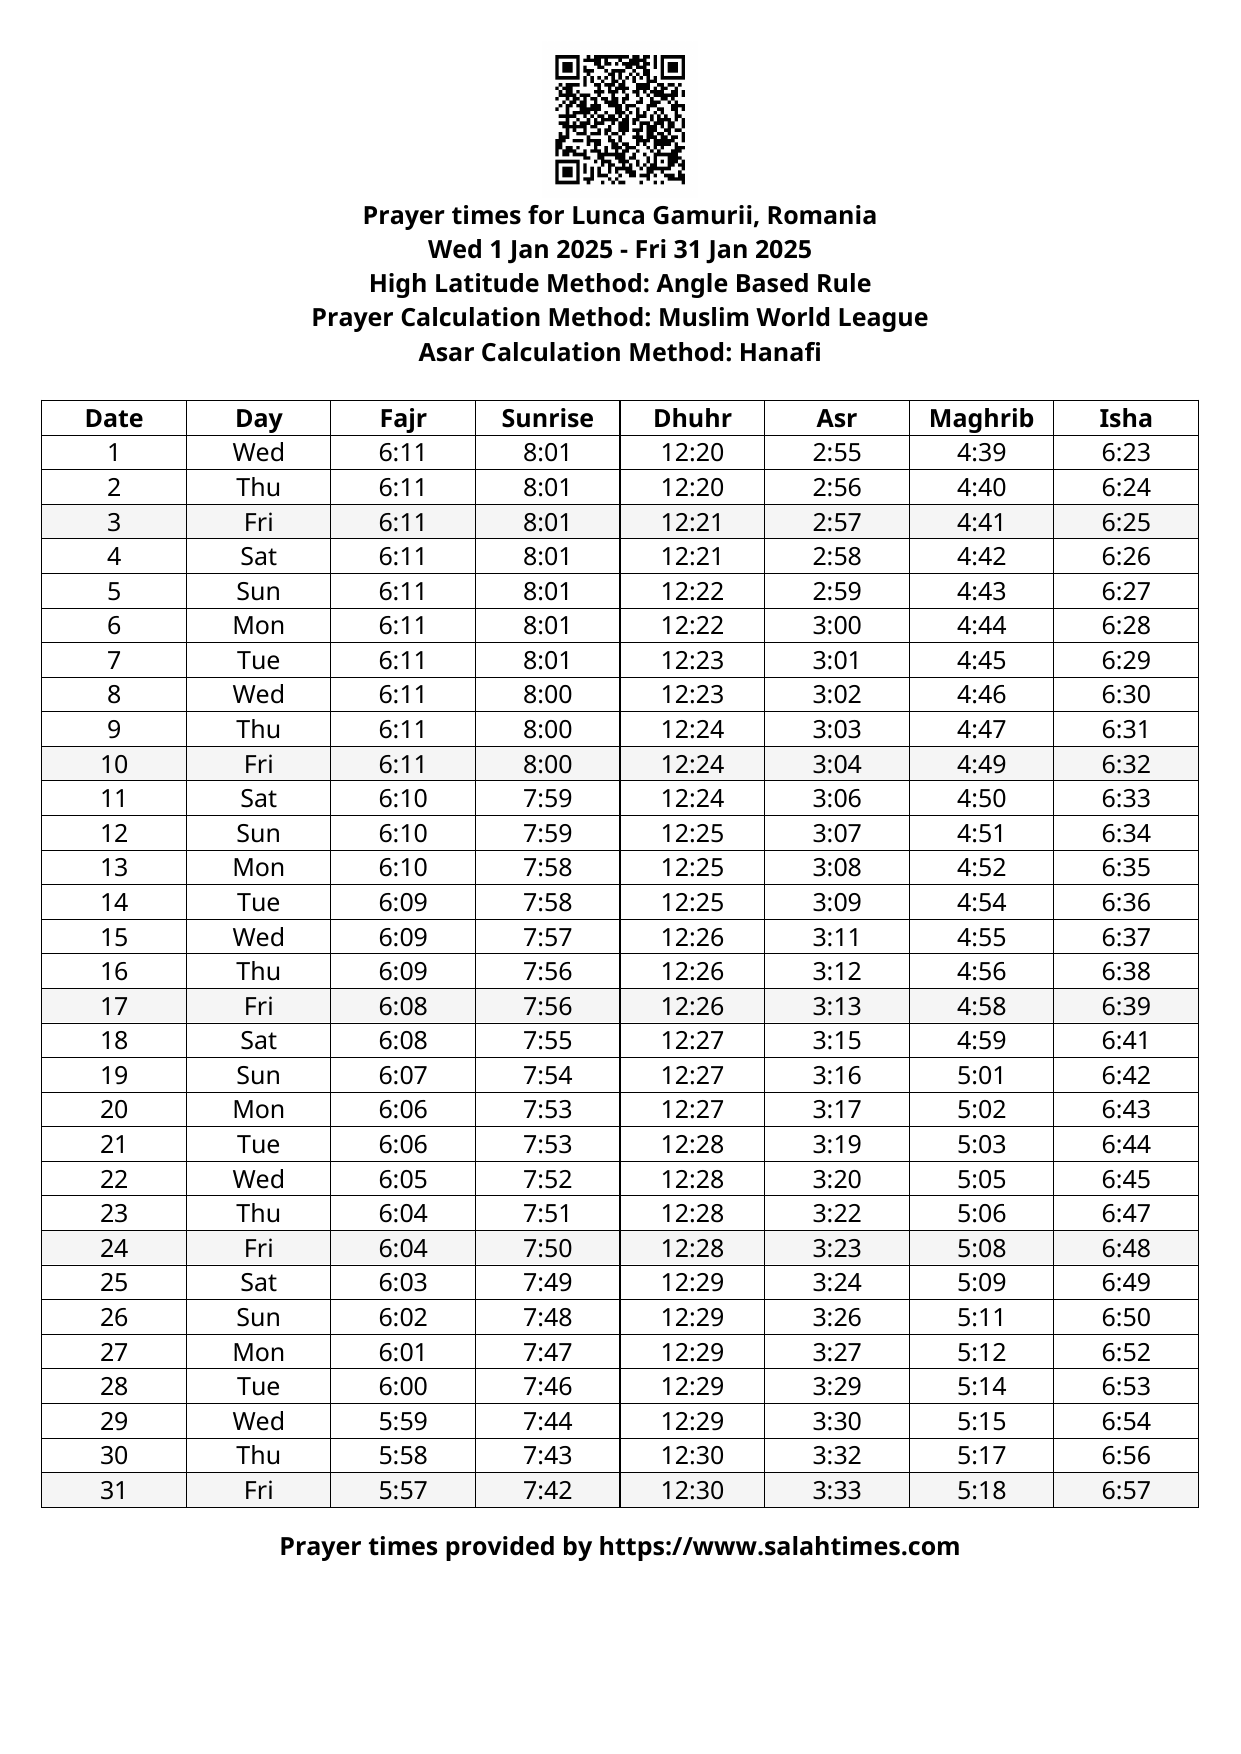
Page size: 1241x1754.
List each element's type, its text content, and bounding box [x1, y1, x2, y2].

table_header Fajr [331, 401, 475, 434]
table_cell 4:46 [910, 678, 1053, 711]
table_cell 7:56 [476, 989, 619, 1022]
table_cell 6 [42, 609, 186, 642]
table_cell 7:52 [476, 1162, 619, 1195]
table_cell 7:43 [476, 1439, 619, 1472]
table_cell 6:50 [1054, 1300, 1198, 1334]
table_cell Sat [187, 1266, 330, 1299]
table_cell 3:30 [765, 1404, 909, 1437]
table_cell 4:54 [910, 885, 1053, 919]
table_cell 4:45 [910, 643, 1053, 677]
table_cell 4:43 [910, 574, 1053, 607]
table_cell 6:38 [1054, 954, 1198, 988]
table_cell 4:42 [910, 539, 1053, 573]
table_cell Thu [187, 1439, 330, 1472]
table_cell 6:08 [331, 989, 475, 1022]
table_cell 7:47 [476, 1335, 619, 1368]
table_cell 6:00 [331, 1369, 475, 1403]
table_cell 14 [42, 885, 186, 919]
table_cell 7:42 [476, 1473, 619, 1507]
table_cell 3:22 [765, 1196, 909, 1230]
table_cell 6:30 [1054, 678, 1198, 711]
table_cell Fri [187, 1473, 330, 1507]
table_cell 3:29 [765, 1369, 909, 1403]
table_cell 3:26 [765, 1300, 909, 1334]
table_cell 8:01 [476, 539, 619, 573]
table_cell 5:05 [910, 1162, 1053, 1195]
table_cell Thu [187, 954, 330, 988]
table_cell 12:27 [621, 1093, 764, 1126]
table_cell 3:07 [765, 816, 909, 849]
table_cell 7:55 [476, 1024, 619, 1057]
table_cell 4:50 [910, 781, 1053, 815]
table_cell 3:27 [765, 1335, 909, 1368]
table_cell 5:09 [910, 1266, 1053, 1299]
table_header Maghrib [910, 401, 1053, 434]
table_cell 7:46 [476, 1369, 619, 1403]
table_cell Thu [187, 1196, 330, 1230]
table_cell 23 [42, 1196, 186, 1230]
table_cell 9 [42, 712, 186, 746]
table_cell 12:28 [621, 1231, 764, 1264]
table_cell 6:03 [331, 1266, 475, 1299]
table_cell 3:08 [765, 851, 909, 884]
table_cell 6:02 [331, 1300, 475, 1334]
table_cell 8:00 [476, 678, 619, 711]
table_cell 1 [42, 436, 186, 469]
table_cell 4:55 [910, 920, 1053, 953]
table_cell 6:11 [331, 643, 475, 677]
table_cell 3:23 [765, 1231, 909, 1264]
table_cell 6:11 [331, 505, 475, 538]
table_cell 12:29 [621, 1369, 764, 1403]
table_cell 3:12 [765, 954, 909, 988]
table_cell 19 [42, 1058, 186, 1092]
table_cell 3:32 [765, 1439, 909, 1472]
table_cell 6:54 [1054, 1404, 1198, 1437]
table_cell 6:24 [1054, 470, 1198, 504]
table_cell 4:47 [910, 712, 1053, 746]
table_cell 2 [42, 470, 186, 504]
table_cell Mon [187, 1335, 330, 1368]
table_cell 6:11 [331, 678, 475, 711]
table_cell 7:59 [476, 816, 619, 849]
table_cell Sat [187, 781, 330, 815]
table_cell 6:11 [331, 747, 475, 780]
table_cell Sun [187, 1300, 330, 1334]
table_header Day [187, 401, 330, 434]
table_cell Mon [187, 1093, 330, 1126]
table_cell 12:30 [621, 1473, 764, 1507]
table_cell 6:08 [331, 1024, 475, 1057]
table_cell 5:06 [910, 1196, 1053, 1230]
table_cell 6:11 [331, 470, 475, 504]
table_cell 3:06 [765, 781, 909, 815]
table_header Dhuhr [621, 401, 764, 434]
table_cell 25 [42, 1266, 186, 1299]
table_cell 8:01 [476, 574, 619, 607]
table_cell 8:01 [476, 609, 619, 642]
table_cell 5:03 [910, 1127, 1053, 1161]
table_cell Mon [187, 851, 330, 884]
table_header Isha [1054, 401, 1198, 434]
table_cell 4 [42, 539, 186, 573]
table_cell 6:43 [1054, 1093, 1198, 1126]
table_cell Sun [187, 1058, 330, 1092]
table_cell 31 [42, 1473, 186, 1507]
table_cell 3 [42, 505, 186, 538]
table_cell 8:01 [476, 470, 619, 504]
table_cell 12:29 [621, 1404, 764, 1437]
text Prayer Calculation Method: Muslim World League [42, 300, 1198, 334]
table_cell 12:26 [621, 989, 764, 1022]
table_cell 8:00 [476, 747, 619, 780]
table_cell 6:04 [331, 1231, 475, 1264]
table_cell Tue [187, 1369, 330, 1403]
table_cell 6:11 [331, 609, 475, 642]
table_cell Sun [187, 574, 330, 607]
table_cell 6:35 [1054, 851, 1198, 884]
table_cell 7:58 [476, 851, 619, 884]
table_cell 12:21 [621, 505, 764, 538]
table_cell 6:39 [1054, 989, 1198, 1022]
table_header Asr [765, 401, 909, 434]
table_cell 12:28 [621, 1162, 764, 1195]
table_cell 6:42 [1054, 1058, 1198, 1092]
table_cell 6:11 [331, 712, 475, 746]
table_cell 6:11 [331, 436, 475, 469]
table_cell 11 [42, 781, 186, 815]
table_cell Fri [187, 505, 330, 538]
table_cell 12:27 [621, 1058, 764, 1092]
table_cell 7:53 [476, 1093, 619, 1126]
table_cell 3:03 [765, 712, 909, 746]
table_cell 12:22 [621, 574, 764, 607]
table_cell Sun [187, 816, 330, 849]
table_cell 7:51 [476, 1196, 619, 1230]
table_cell 4:59 [910, 1024, 1053, 1057]
table_cell 12:26 [621, 920, 764, 953]
text Asar Calculation Method: Hanafi [42, 334, 1198, 368]
table_cell 6:53 [1054, 1369, 1198, 1403]
table_cell 12:28 [621, 1196, 764, 1230]
table_cell 7:59 [476, 781, 619, 815]
table_cell 7:44 [476, 1404, 619, 1437]
table_cell 6:48 [1054, 1231, 1198, 1264]
text Prayer times for Lunca Gamurii, Romania [42, 198, 1198, 232]
table_cell 6:29 [1054, 643, 1198, 677]
table_cell 6:49 [1054, 1266, 1198, 1299]
table_cell 2:57 [765, 505, 909, 538]
table_cell 4:44 [910, 609, 1053, 642]
table_cell 3:13 [765, 989, 909, 1022]
table_cell 4:51 [910, 816, 1053, 849]
table_cell 5:59 [331, 1404, 475, 1437]
table_cell 6:26 [1054, 539, 1198, 573]
table_cell 8 [42, 678, 186, 711]
table_cell 3:33 [765, 1473, 909, 1507]
table_cell 5:14 [910, 1369, 1053, 1403]
table_cell 4:41 [910, 505, 1053, 538]
table_cell 6:33 [1054, 781, 1198, 815]
table_cell 6:10 [331, 781, 475, 815]
table_cell Fri [187, 1231, 330, 1264]
table_cell 5:17 [910, 1439, 1053, 1472]
table_cell 12:25 [621, 816, 764, 849]
table_cell 12:22 [621, 609, 764, 642]
table_cell 24 [42, 1231, 186, 1264]
table_cell Wed [187, 678, 330, 711]
table_cell 6:36 [1054, 885, 1198, 919]
table_cell 6:27 [1054, 574, 1198, 607]
table_cell 6:37 [1054, 920, 1198, 953]
table_cell 12:30 [621, 1439, 764, 1472]
table_cell 6:44 [1054, 1127, 1198, 1161]
table_cell 7:56 [476, 954, 619, 988]
picture [542, 41, 699, 198]
table_cell 18 [42, 1024, 186, 1057]
table_cell 6:32 [1054, 747, 1198, 780]
table_cell 3:01 [765, 643, 909, 677]
table_cell Sat [187, 1024, 330, 1057]
table_cell 6:11 [331, 574, 475, 607]
table_cell 6:25 [1054, 505, 1198, 538]
table_cell 4:58 [910, 989, 1053, 1022]
table_cell 3:09 [765, 885, 909, 919]
table_cell 4:39 [910, 436, 1053, 469]
table_cell 12:29 [621, 1266, 764, 1299]
table_cell Tue [187, 885, 330, 919]
table_cell 12:26 [621, 954, 764, 988]
table_cell 7:53 [476, 1127, 619, 1161]
table_cell 2:56 [765, 470, 909, 504]
table_cell 7:48 [476, 1300, 619, 1334]
table_cell 6:56 [1054, 1439, 1198, 1472]
table_cell 10 [42, 747, 186, 780]
table_cell Wed [187, 436, 330, 469]
table_cell 5:01 [910, 1058, 1053, 1092]
table_cell 15 [42, 920, 186, 953]
table_cell 3:20 [765, 1162, 909, 1195]
table_cell 5:08 [910, 1231, 1053, 1264]
table_cell 3:11 [765, 920, 909, 953]
table_cell 12:25 [621, 851, 764, 884]
table_cell 6:34 [1054, 816, 1198, 849]
table_cell Thu [187, 470, 330, 504]
table_cell 27 [42, 1335, 186, 1368]
table_cell 20 [42, 1093, 186, 1126]
table_cell 2:55 [765, 436, 909, 469]
table_cell Wed [187, 1162, 330, 1195]
table_cell 12:23 [621, 678, 764, 711]
table_cell 7:57 [476, 920, 619, 953]
table_cell 5:11 [910, 1300, 1053, 1334]
table_cell 6:10 [331, 851, 475, 884]
table_cell 8:01 [476, 436, 619, 469]
table_cell 2:59 [765, 574, 909, 607]
table_cell Wed [187, 1404, 330, 1437]
table_cell 12:27 [621, 1024, 764, 1057]
table_cell 6:06 [331, 1093, 475, 1126]
table_cell 7:58 [476, 885, 619, 919]
table_cell 6:04 [331, 1196, 475, 1230]
table_cell 13 [42, 851, 186, 884]
table_cell 8:00 [476, 712, 619, 746]
table_cell 5:18 [910, 1473, 1053, 1507]
table_cell 5:58 [331, 1439, 475, 1472]
table_cell 12:24 [621, 712, 764, 746]
table_cell 7:49 [476, 1266, 619, 1299]
text High Latitude Method: Angle Based Rule [42, 266, 1198, 300]
table_cell 12:29 [621, 1300, 764, 1334]
table_cell 6:06 [331, 1127, 475, 1161]
table_cell 4:56 [910, 954, 1053, 988]
table_cell Fri [187, 989, 330, 1022]
table_cell 6:28 [1054, 609, 1198, 642]
table_cell 6:23 [1054, 436, 1198, 469]
table_cell 5:02 [910, 1093, 1053, 1126]
table_cell 3:16 [765, 1058, 909, 1092]
table_cell 12 [42, 816, 186, 849]
table_cell Sat [187, 539, 330, 573]
table_cell 12:23 [621, 643, 764, 677]
table_cell 12:20 [621, 470, 764, 504]
table_cell 12:25 [621, 885, 764, 919]
table_cell 26 [42, 1300, 186, 1334]
table_cell 2:58 [765, 539, 909, 573]
table_cell 8:01 [476, 505, 619, 538]
table_cell 6:09 [331, 920, 475, 953]
table_cell 29 [42, 1404, 186, 1437]
table_cell 5 [42, 574, 186, 607]
table_cell 4:40 [910, 470, 1053, 504]
table_cell 5:12 [910, 1335, 1053, 1368]
table_cell 3:15 [765, 1024, 909, 1057]
table_cell 6:47 [1054, 1196, 1198, 1230]
table_cell 12:20 [621, 436, 764, 469]
table_cell 6:05 [331, 1162, 475, 1195]
table_cell 6:11 [331, 539, 475, 573]
table_cell Wed [187, 920, 330, 953]
table_cell 3:02 [765, 678, 909, 711]
table_cell 6:01 [331, 1335, 475, 1368]
table_cell 3:24 [765, 1266, 909, 1299]
text Prayer times provided by https://www.salahtimes.com [42, 1528, 1198, 1563]
table_cell 12:21 [621, 539, 764, 573]
table_cell 7:54 [476, 1058, 619, 1092]
table_cell 21 [42, 1127, 186, 1161]
text Wed 1 Jan 2025 - Fri 31 Jan 2025 [42, 232, 1198, 266]
table_cell 6:31 [1054, 712, 1198, 746]
table_cell 12:24 [621, 781, 764, 815]
table_cell 6:07 [331, 1058, 475, 1092]
table_cell 4:49 [910, 747, 1053, 780]
table_cell Tue [187, 643, 330, 677]
table_cell Mon [187, 609, 330, 642]
table_cell 8:01 [476, 643, 619, 677]
table_cell 6:41 [1054, 1024, 1198, 1057]
table_cell 30 [42, 1439, 186, 1472]
table_cell 16 [42, 954, 186, 988]
table_cell 12:24 [621, 747, 764, 780]
table_cell 7 [42, 643, 186, 677]
table_cell 4:52 [910, 851, 1053, 884]
table_cell 12:29 [621, 1335, 764, 1368]
table_cell Fri [187, 747, 330, 780]
table_cell 6:10 [331, 816, 475, 849]
table_header Date [42, 401, 186, 434]
table_cell 5:57 [331, 1473, 475, 1507]
table_cell 28 [42, 1369, 186, 1403]
table_cell 17 [42, 989, 186, 1022]
table_header Sunrise [476, 401, 619, 434]
table_cell 6:09 [331, 885, 475, 919]
table_cell 6:09 [331, 954, 475, 988]
table_cell 7:50 [476, 1231, 619, 1264]
table_cell 12:28 [621, 1127, 764, 1161]
table_cell 3:00 [765, 609, 909, 642]
table_cell 3:17 [765, 1093, 909, 1126]
table_cell 22 [42, 1162, 186, 1195]
table_cell 3:04 [765, 747, 909, 780]
table_cell 5:15 [910, 1404, 1053, 1437]
table_cell 6:52 [1054, 1335, 1198, 1368]
table_cell 6:57 [1054, 1473, 1198, 1507]
table_cell 6:45 [1054, 1162, 1198, 1195]
table_cell Thu [187, 712, 330, 746]
table_cell 3:19 [765, 1127, 909, 1161]
table_cell Tue [187, 1127, 330, 1161]
